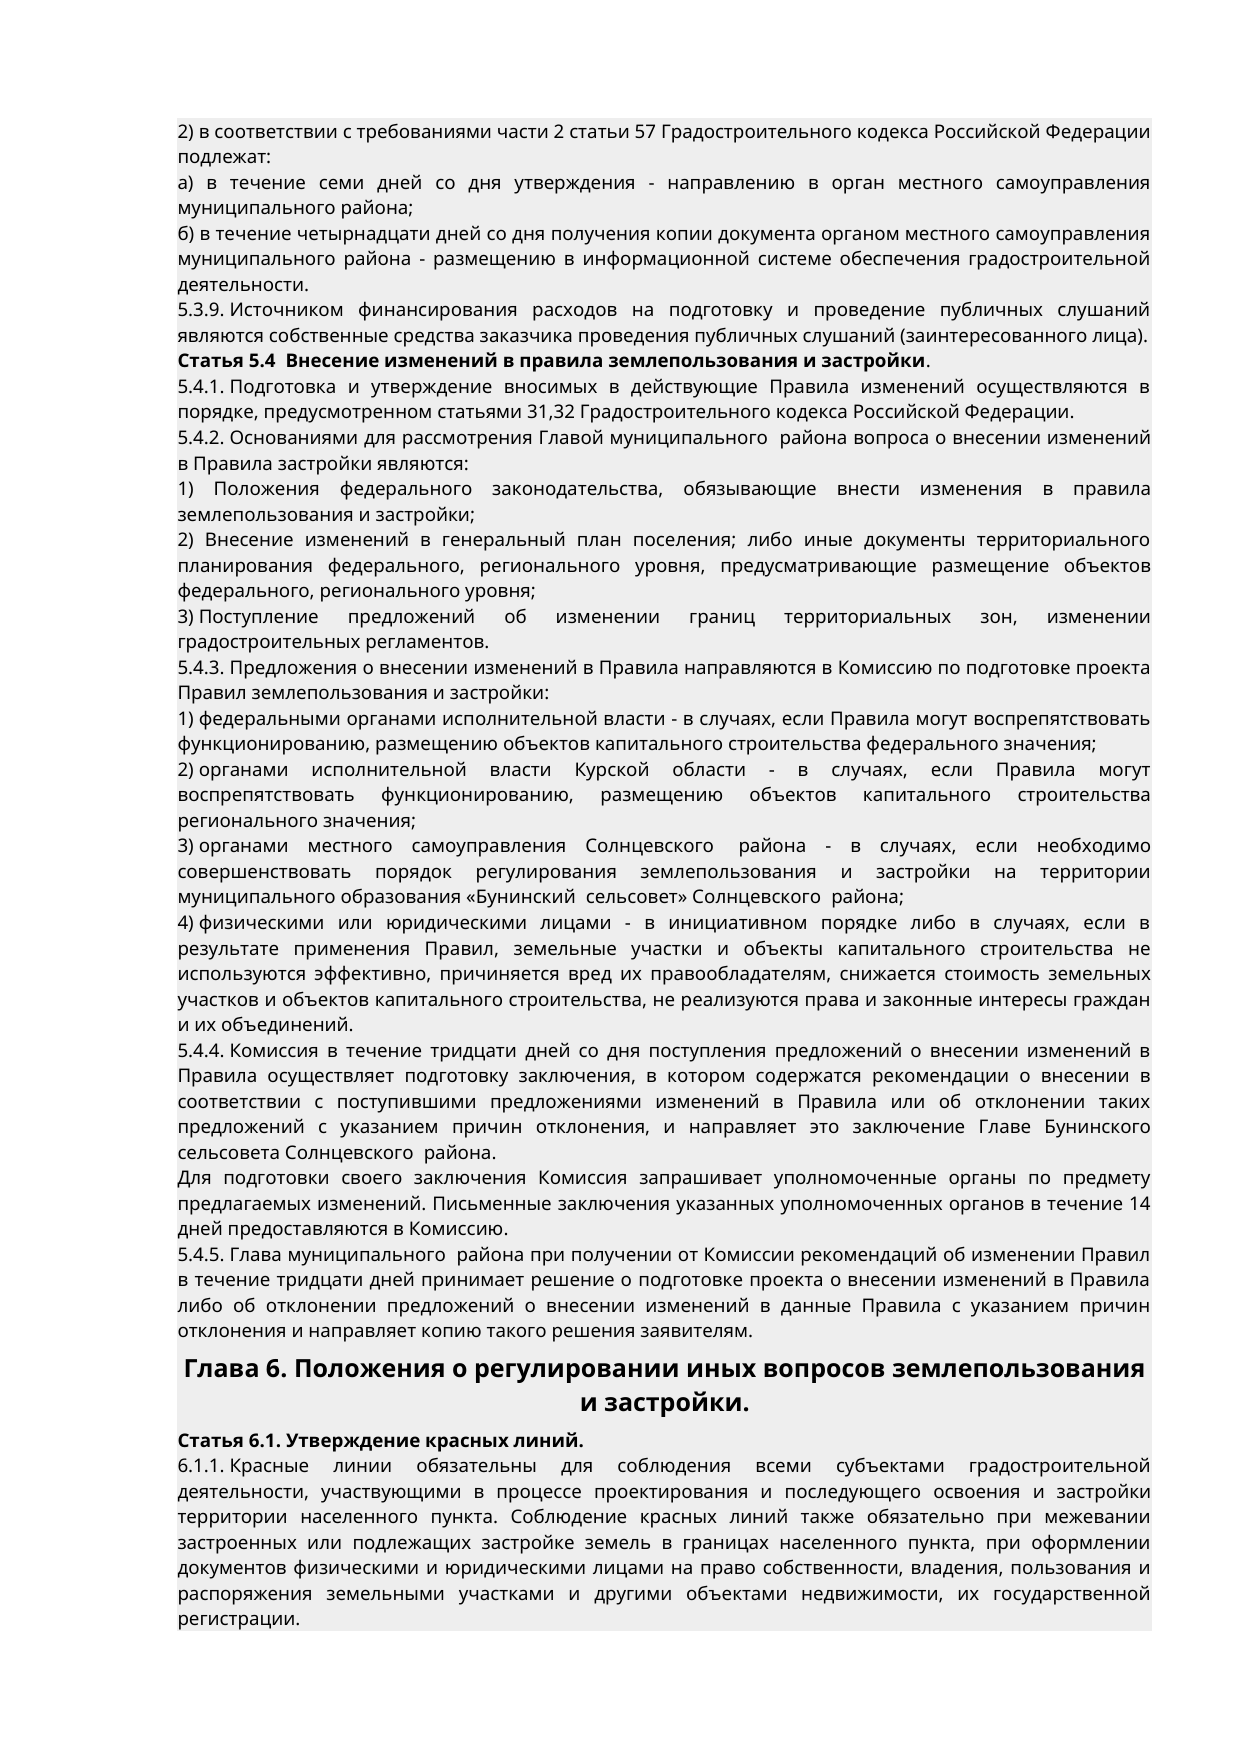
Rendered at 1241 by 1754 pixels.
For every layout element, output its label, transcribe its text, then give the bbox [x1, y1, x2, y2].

text Глава 6. Положения о регулировании иных вопросов землепользования и застройки. [177, 1351, 1152, 1419]
text б) в течение четырнадцати дней со дня получения копии документа органом местного самоуправления муниципального района - размещению в информационной системе обеспечения градостроительной деятельности. [177, 220, 1152, 297]
text 3) органами местного самоуправления Солнцевского района - в случаях, если необходимо совершенствовать порядок регулирования землепользования и застройки на территории муниципального образования «Бунинский сельсовет» Солнцевского района; [177, 833, 1152, 909]
text 4) физическими или юридическими лицами - в инициативном порядке либо в случаях, если в результате применения Правил, земельные участки и объекты капитального строительства не используются эффективно, причиняется вред их правообладателям, снижается стоимость земельных участков и объектов капитального строительства, не реализуются права и законные интересы граждан и их объединений. [177, 909, 1152, 1037]
text 5.3.9. Источником финансирования расходов на подготовку и проведение публичных слушаний являются собственные средства заказчика проведения публичных слушаний (заинтересованного лица). [177, 297, 1152, 348]
text 6.1.1. Красные линии обязательны для соблюдения всеми субъектами градостроительной деятельности, участвующими в процессе проектирования и последующего освоения и застройки территории населенного пункта. Соблюдение красных линий также обязательно при межевании застроенных или подлежащих застройке земель в границах населенного пункта, при оформлении документов физическими и юридическими лицами на право собственности, владения, пользования и распоряжения земельными участками и другими объектами недвижимости, их государственной регистрации. [177, 1452, 1152, 1631]
text 2) Внесение изменений в генеральный план поселения; либо иные документы территориального планирования федерального, регионального уровня, предусматривающие размещение объектов федерального, регионального уровня; [177, 526, 1152, 603]
text 5.4.5. Глава муниципального района при получении от Комиссии рекомендаций об изменении Правил в течение тридцати дней принимает решение о подготовке проекта о внесении изменений в Правила либо об отклонении предложений о внесении изменений в данные Правила с указанием причин отклонения и направляет копию такого решения заявителям. [177, 1241, 1152, 1343]
text 1) федеральными органами исполнительной власти - в случаях, если Правила могут воспрепятствовать функционированию, размещению объектов капитального строительства федерального значения; [177, 705, 1152, 756]
text 5.4.2. Основаниями для рассмотрения Главой муниципального района вопроса о внесении изменений в Правила застройки являются: [177, 424, 1152, 475]
text 5.4.3. Предложения о внесении изменений в Правила направляются в Комиссию по подготовке проекта Правил землепользования и застройки: [177, 654, 1152, 705]
text 5.4.4. Комиссия в течение тридцати дней со дня поступления предложений о внесении изменений в Правила осуществляет подготовку заключения, в котором содержатся рекомендации о внесении в соответствии с поступившими предложениями изменений в Правила или об отклонении таких предложений с указанием причин отклонения, и направляет это заключение Главе Бунинского сельсовета Солнцевского района. [177, 1037, 1152, 1164]
text 1) Положения федерального законодательства, обязывающие внести изменения в правила землепользования и застройки; [177, 475, 1152, 526]
text 2) органами исполнительной власти Курской области - в случаях, если Правила могут воспрепятствовать функционированию, размещению объектов капитального строительства регионального значения; [177, 756, 1152, 833]
text Для подготовки своего заключения Комиссия запрашивает уполномоченные органы по предмету предлагаемых изменений. Письменные заключения указанных уполномоченных органов в течение 14 дней предоставляются в Комиссию. [177, 1164, 1152, 1241]
text 3) Поступление предложений об изменении границ территориальных зон, изменении градостроительных регламентов. [177, 603, 1152, 654]
text 2) в соответствии с требованиями части 2 статьи 57 Градостроительного кодекса Российской Федерации подлежат: [177, 118, 1152, 169]
text а) в течение семи дней со дня утверждения - направлению в орган местного самоуправления муниципального района; [177, 169, 1152, 220]
text Статья 5.4 Внесение изменений в правила землепользования и застройки. [177, 348, 1152, 373]
text 5.4.1. Подготовка и утверждение вносимых в действующие Правила изменений осуществляются в порядке, предусмотренном статьями 31,32 Градостроительного кодекса Российской Федерации. [177, 373, 1152, 424]
text Статья 6.1. Утверждение красных линий. [177, 1427, 1152, 1452]
